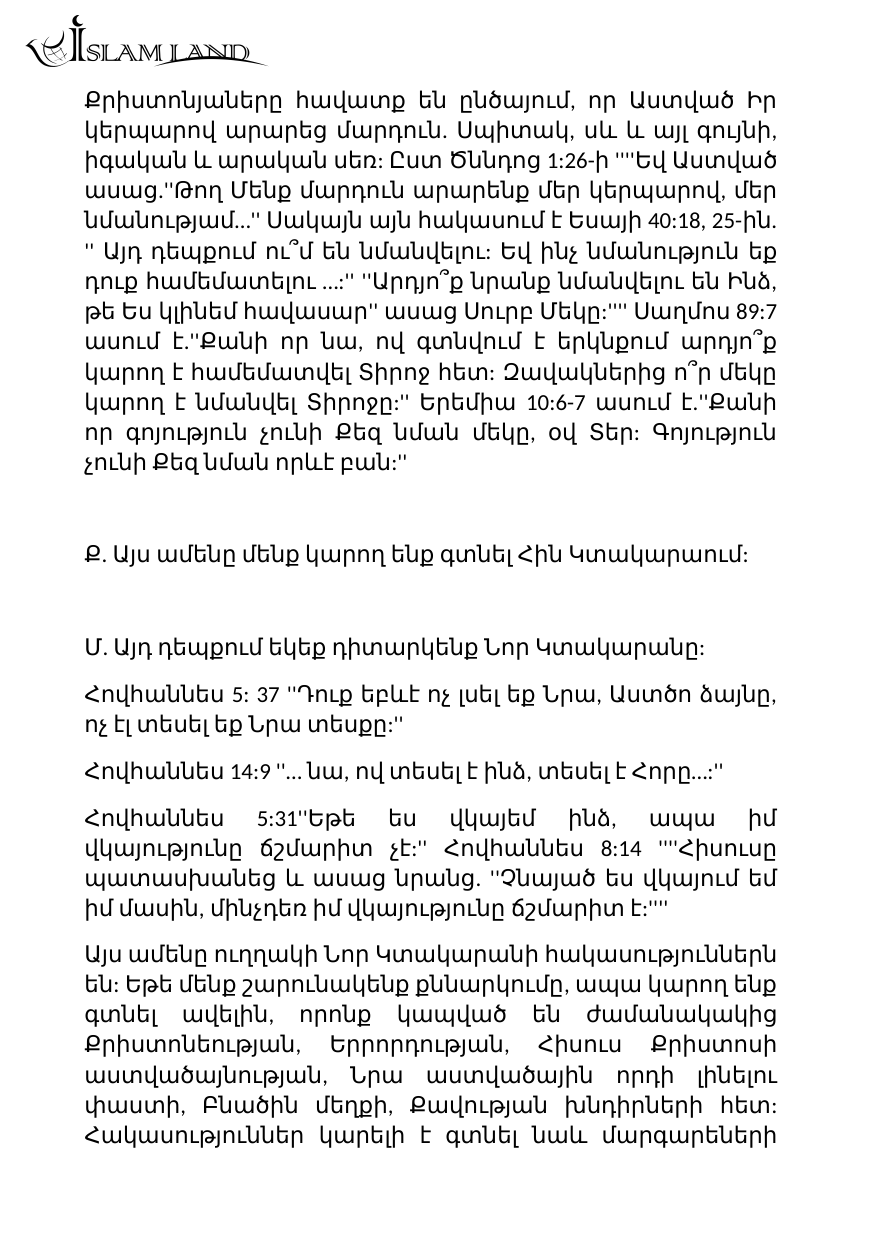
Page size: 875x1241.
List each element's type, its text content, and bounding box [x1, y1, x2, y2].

text Ք. Այս ամենը մենք կարող ենք գտնել Հին Կտակարաում: [84, 541, 777, 569]
text Հովհաննես 14:9 ''… նա, ով տեսել է ինձ, տեսել է Հորը…:'' [84, 757, 777, 785]
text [84, 941, 777, 1149]
text Հովհաննես 5: 37 ''Դուք եբևէ ոչ լսել եք Նրա, Աստծո ձայնը, ոչ էլ տեսել եք Նրա տեսքը:'' [84, 680, 777, 738]
text Մ. Այդ դեպքում եկեք դիտարկենք Նոր Կտակարանը: [84, 633, 777, 661]
picture [25, 15, 269, 67]
text Քրիստոնյաները հավատք են ընծայում, որ Աստված Իր կերպարով արարեց մարդուն. Սպիտակ, սև և այլ գույնի, իգական և արական սեռ: Ըստ Ծննդոց 1:26-ի ''''Եվ Աստված ասաց.''Թող Մենք մարդուն արարենք մեր կերպարով, մեր նմանությամ…'' Սակայն այն հակասում է Եսայի 40:18, 25-ին. '' Այդ դեպքում ու՞մ են նմանվելու: Եվ ինչ նմանություն եք դուք համեմատելու …:'' ''Արդյո՞ք նրանք նմանվելու են Ինձ, թե Ես կլինեմ հավասար'' ասաց Սուրբ Մեկը:'''' Սաղմոս 89:7 ասում է.''Քանի որ նա, ով գտնվում է երկնքում արդյո՞ք կարող է համեմատվել Տիրոջ հետ: Զավակներից ո՞ր մեկը կարող է նմանվել Տիրոջը:'' Երեմիա 10:6-7 ասում է.''Քանի որ գոյություն չունի Քեզ նման մեկը, օվ Տեր: Գոյություն չունի Քեզ նման որևէ բան:'' [84, 86, 777, 476]
text Հովհաննես 5:31''Եթե ես վկայեմ ինձ, ապա իմ վկայությունը ճշմարիտ չէ:'' Հովհաննես 8:14 ''''Հիսուսը պատասխանեց և ասաց նրանց. ''Չնայած ես վկայում եմ իմ մասին, մինչդեռ իմ վկայությունը ճշմարիտ է:'''' [84, 804, 777, 922]
